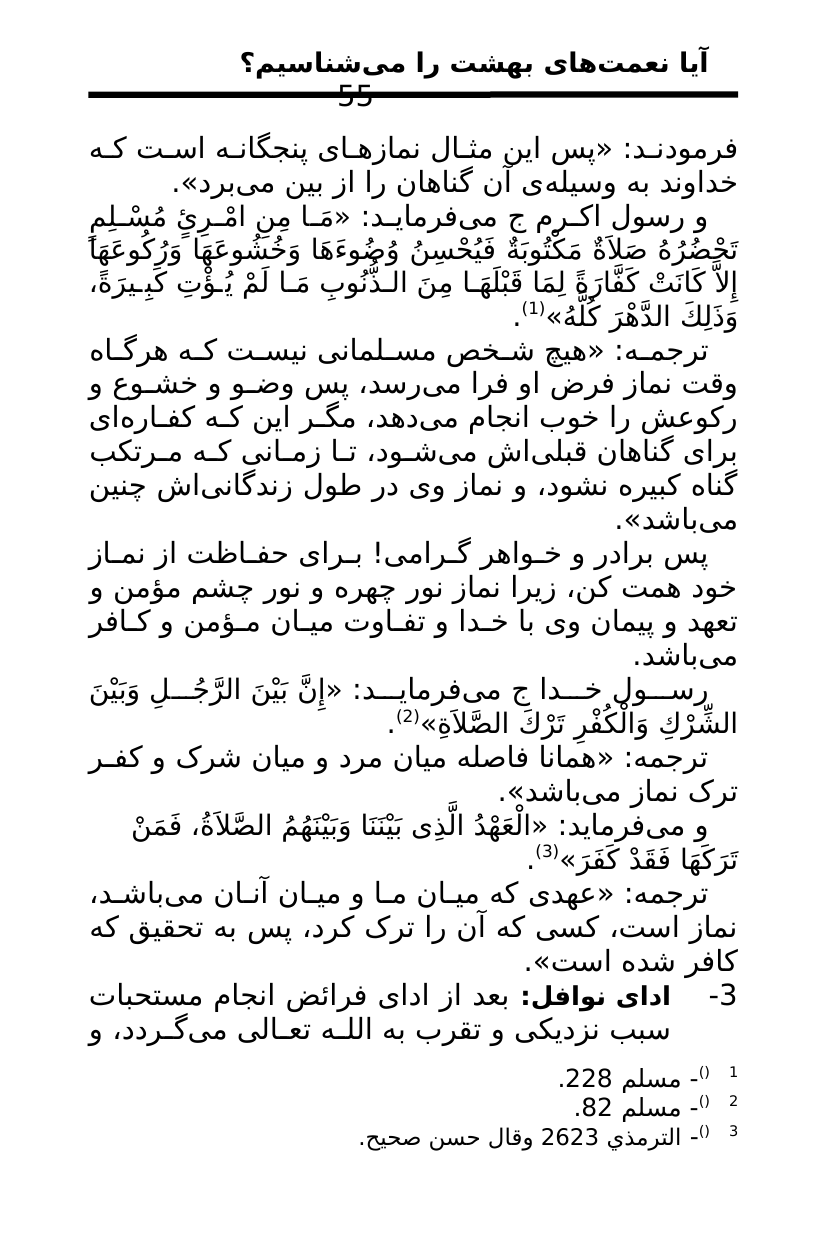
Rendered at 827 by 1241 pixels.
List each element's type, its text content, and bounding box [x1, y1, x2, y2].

text و رسول اکرم ج می‌فرماید: «مَا مِنِ امْرِئٍ مُسْلِمٍ تَحْضُرُهُ صَلاَةٌ مَكْتُوبَةٌ فَيُحْسِنُ وُضُوءَهَا وَخُشُوعَهَا وَرُكُوعَهَا إِلاَّ كَانَتْ كَفَّارَةً لِمَا قَبْلَهَا مِنَ الذُّنُوبِ مَا لَمْ يُؤْتِ كَبِيرَةً، وَذَلِكَ الدَّهْرَ كُلَّهُ»(). [89, 199, 738, 333]
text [89, 132, 738, 199]
text ترجمه: «هیچ شخص مسلمانی نیست که هرگاه وقت نماز فرض او فرا می‌رسد، پس وضو و خشوع و رکوعش را خوب انجام می‌دهد، مگر این که کفاره‌ای برای گناهان قبلی‌اش می‌شود، تا زمانی که مرتکب گناه کبیره نشود، و نماز وی در طول زندگانی‌اش چنین می‌باشد». [89, 333, 738, 537]
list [89, 978, 708, 1046]
text ترجمه: «همانا فاصله میان مرد و میان شرک و کفر ترک نماز می‌باشد». [89, 740, 738, 808]
text و می‌فرماید: «الْعَهْدُ الَّذِى بَيْنَنَا وَبَيْنَهُمُ الصَّلاَةُ، فَمَنْ تَرَكَهَا فَقَدْ كَفَرَ»(). [89, 808, 738, 876]
text رسول خدا ج می‌فرماید: «إِنَّ بَيْنَ الرَّجُلِ وَبَيْنَ الشِّرْكِ وَالْكُفْرِ تَرْكَ الصَّلاَةِ»(). [89, 672, 738, 740]
text ترجمه: «عهدی که میان ما و میان آنان می‌باشد، نماز است، کسی که آن را ترک کرد، پس به تحقیق که کافر شده است». [89, 876, 738, 978]
text پس برادر و خواهر گرامی! برای حفاظت از نماز خود همت کن، زیرا نماز نور چهره و نور چشم مؤمن و تعهد و پیمان وی با خدا و تفاوت میان مؤمن و کافر می‌باشد. [89, 537, 738, 672]
